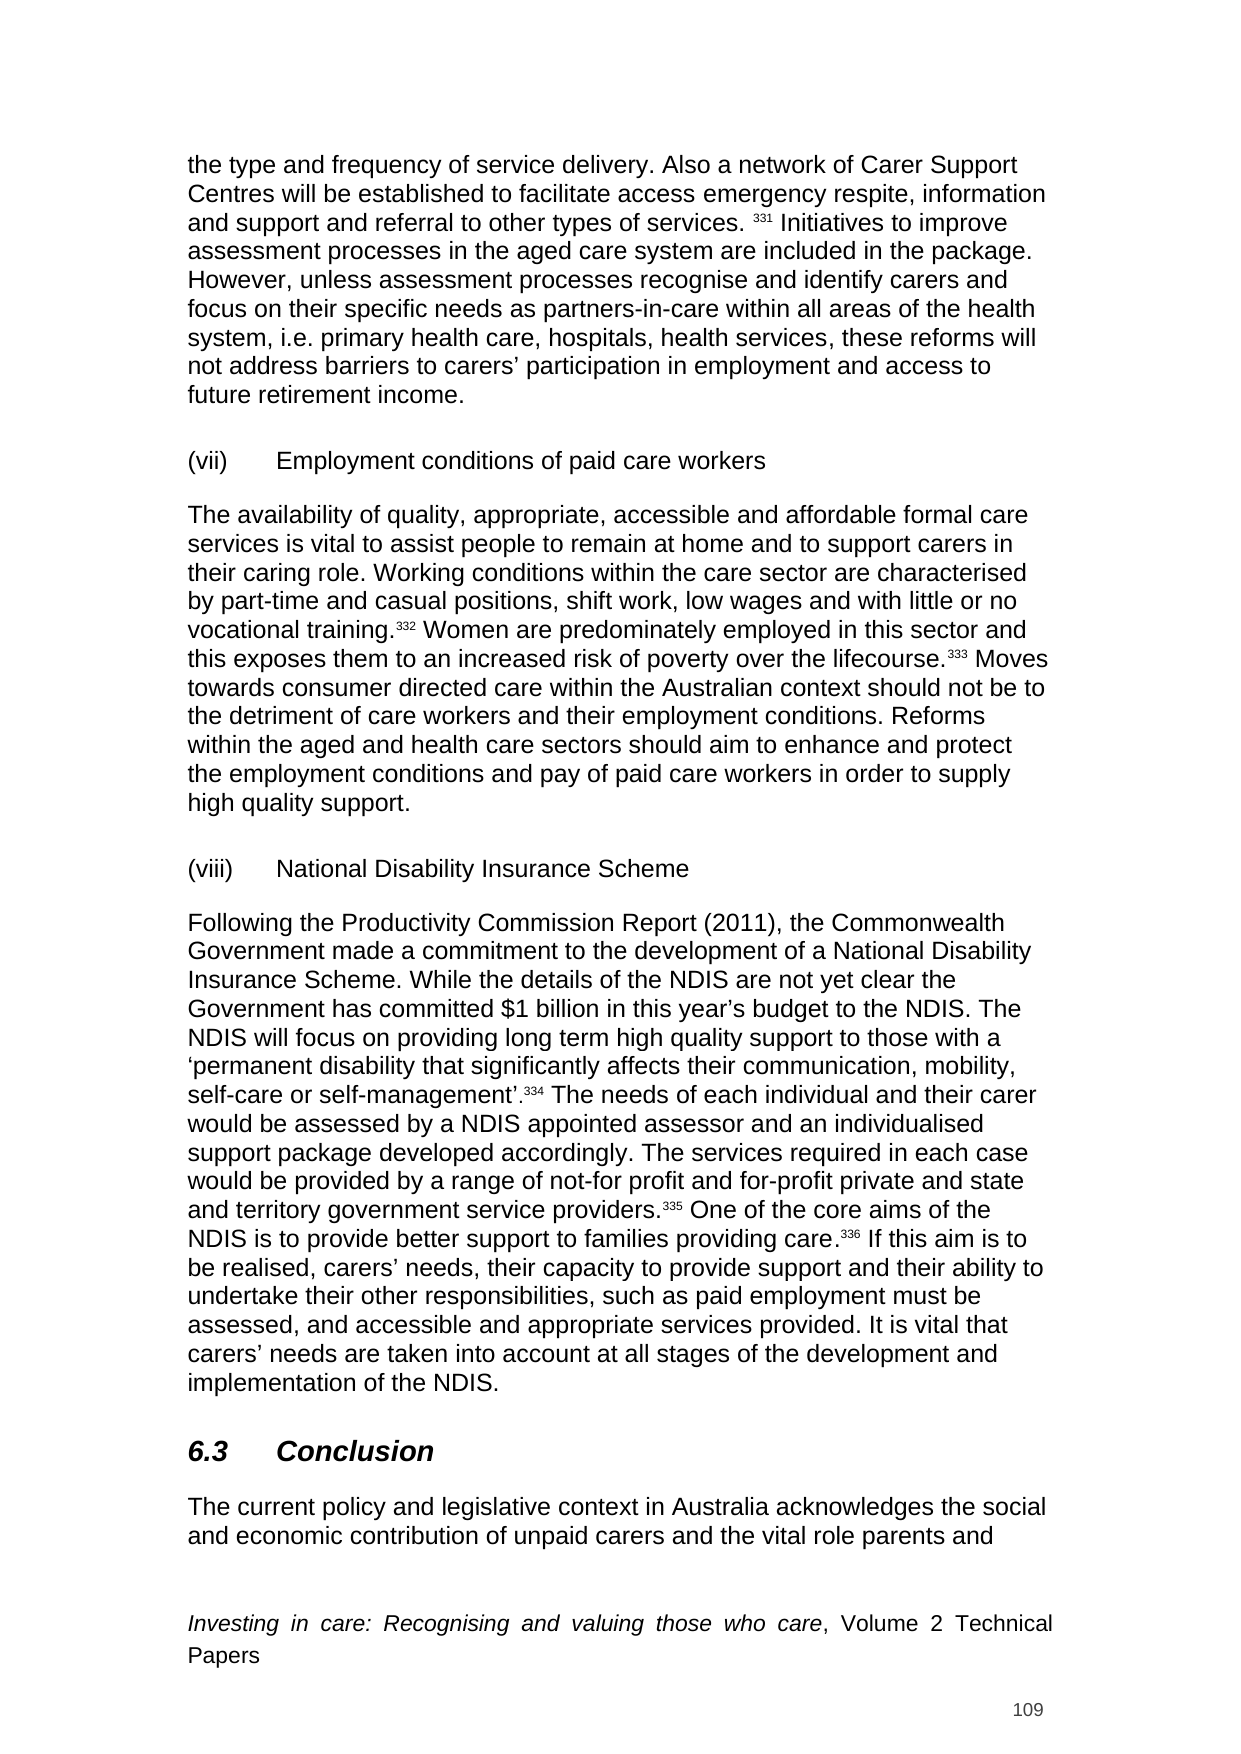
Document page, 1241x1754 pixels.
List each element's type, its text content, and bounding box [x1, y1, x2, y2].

subtitle Conclusion [187, 1434, 1053, 1467]
subtitle Employment conditions of paid care workers [187, 446, 1053, 475]
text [187, 1492, 1053, 1550]
subtitle National Disability Insurance Scheme [187, 854, 1053, 882]
text Following the Productivity Commission Report (2011), the Commonwealth Government made a commitment to the development of a National Disability Insurance Scheme. While the details of the NDIS are not yet clear the Government has committed $1 billion in this year’s budget to the NDIS. The NDIS will focus on providing long term high quality support to those with a ‘permanent disability that significantly affects their communication, mobility, self-care or self-management’. The needs of each individual and their carer would be assessed by a NDIS appointed assessor and an individualised support package developed accordingly. The services required in each case would be provided by a range of not-for profit and for-profit private and state and territory government service providers. One of the core aims of the NDIS is to provide better support to families providing care. If this aim is to be realised, carers’ needs, their capacity to provide support and their ability to undertake their other responsibilities, such as paid employment must be assessed, and accessible and appropriate services provided. It is vital that carers’ needs are taken into account at all stages of the development and implementation of the NDIS. [187, 907, 1053, 1396]
text The availability of quality, appropriate, accessible and affordable formal care services is vital to assist people to remain at home and to support carers in their caring role. Working conditions within the care sector are characterised by part-time and casual positions, shift work, low wages and with little or no vocational training. Women are predominately employed in this sector and this exposes them to an increased risk of poverty over the lifecourse. Moves towards consumer directed care within the Australian context should not be to the detriment of care workers and their employment conditions. Reforms within the aged and health care sectors should aim to enhance and protect the employment conditions and pay of paid care workers in order to supply high quality support. [187, 500, 1053, 816]
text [187, 150, 1053, 409]
